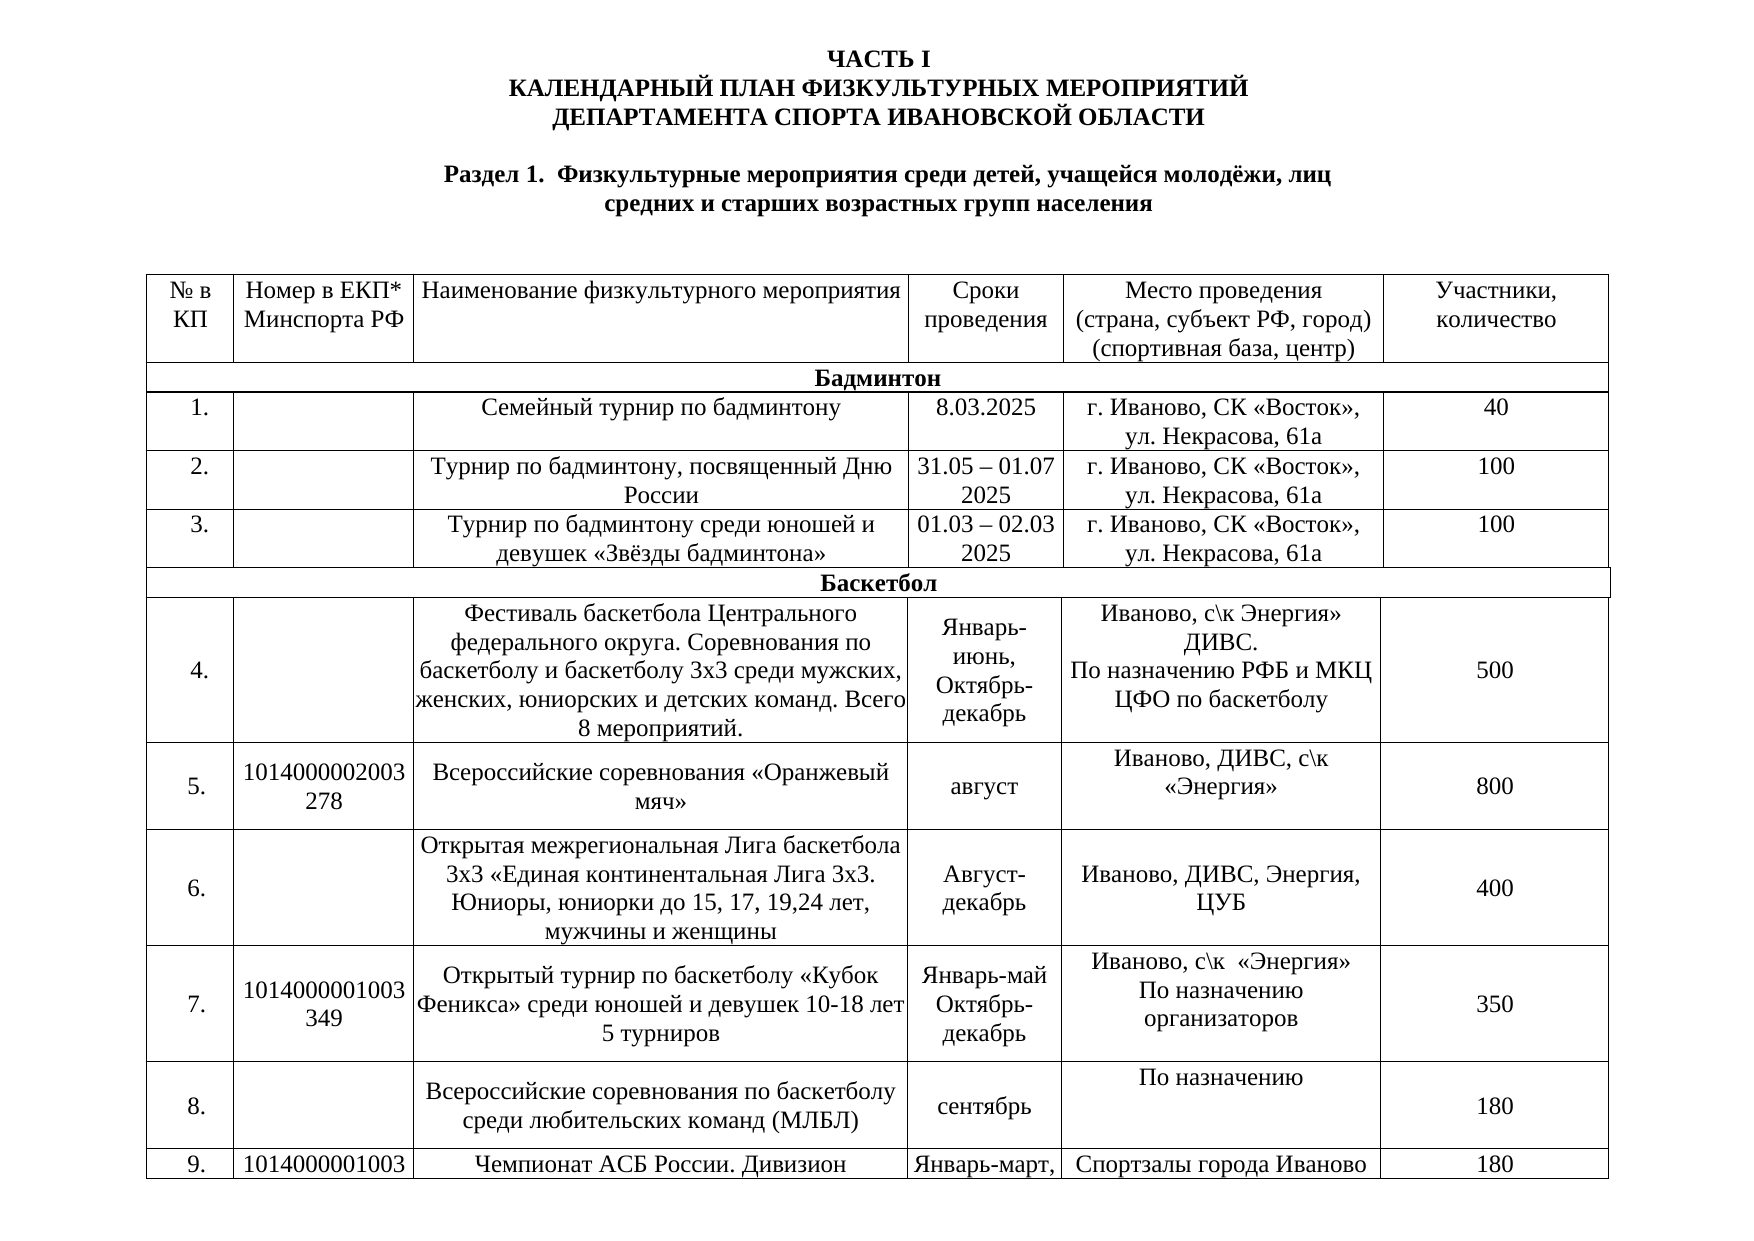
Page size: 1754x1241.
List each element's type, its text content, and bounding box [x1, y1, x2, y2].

table_cell [147, 393, 233, 450]
table_cell Бадминтон [147, 363, 1608, 391]
table_cell Фестиваль баскетбола Центрального федерального округа. Соревнования по баскетболу и баскетболу 3х3 среди мужских, женских, юниорских и детских команд. Всего 8 мероприятий. [414, 598, 907, 742]
table_cell [234, 598, 413, 742]
table_cell 800 [1381, 743, 1608, 829]
table_cell [147, 946, 233, 1061]
table_header Номер в ЕКП* Минспорта РФ [234, 275, 413, 362]
table_cell Иваново, с\к «Энергия» По назначению организаторов [1062, 946, 1380, 1061]
table_cell [147, 1062, 233, 1148]
table_cell Всероссийские соревнования «Оранжевый мяч» [414, 743, 907, 829]
table_cell Январь-июнь, Октябрь-декабрь [908, 598, 1061, 742]
table_cell 1014000001003349 [234, 946, 413, 1061]
table_cell Открытый турнир по баскетболу «Кубок Феникса» среди юношей и девушек 10-18 лет 5 турниров [414, 946, 907, 1061]
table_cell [1062, 1149, 1380, 1178]
table_cell сентябрь [908, 1062, 1061, 1148]
table_cell Семейный турнир по бадминтону [414, 393, 908, 450]
table_cell Иваново, ДИВС, с\к «Энергия» [1062, 743, 1380, 829]
table_cell 01.03 – 02.03 2025 [909, 510, 1063, 567]
text ДЕПАРТАМЕНТА СПОРТА ИВАНОВСКОЙ ОБЛАСТИ [59, 102, 1698, 131]
table_cell [147, 830, 233, 945]
table_cell 400 [1381, 830, 1608, 945]
table_cell [234, 1062, 413, 1148]
table_header № в КП [147, 275, 233, 362]
table_cell [147, 743, 233, 829]
table_cell [234, 510, 413, 567]
table_cell 350 [1381, 946, 1608, 1061]
table_cell [234, 451, 413, 508]
table_cell Всероссийские соревнования по баскетболу среди любительских команд (МЛБЛ) [414, 1062, 907, 1148]
table_header Участники, количество [1384, 275, 1608, 362]
table_cell [234, 830, 413, 945]
table_cell 100 [1384, 510, 1608, 567]
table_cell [908, 1149, 1061, 1178]
table_cell 500 [1381, 598, 1608, 742]
table_cell 1014000002003278 [234, 743, 413, 829]
text КАЛЕНДАРНЫЙ ПЛАН ФИЗКУЛЬТУРНЫХ МЕРОПРИЯТИЙ [59, 73, 1698, 102]
table_cell 100 [1384, 451, 1608, 508]
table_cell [414, 1149, 907, 1178]
table_cell 180 [1381, 1149, 1608, 1178]
table_cell г. Иваново, СК «Восток», ул. Некрасова, 61а [1064, 451, 1383, 508]
table_cell Турнир по бадминтону среди юношей и девушек «Звёзды бадминтона» [414, 510, 908, 567]
table_cell г. Иваново, СК «Восток», ул. Некрасова, 61а [1064, 393, 1383, 450]
table_cell 40 [1384, 393, 1608, 450]
table_cell [147, 1149, 233, 1178]
table_cell Иваново, с\к Энергия» ДИВС. По назначению РФБ и МКЦ ЦФО по баскетболу [1062, 598, 1380, 742]
table_cell Баскетбол [147, 568, 1610, 597]
text ЧАСТЬ I [59, 44, 1698, 73]
table_cell Открытая межрегиональная Лига баскетбола 3х3 «Единая континентальная Лига 3х3. Юниоры, юниорки до 15, 17, 19,24 лет, мужчины и женщины [414, 830, 907, 945]
table_cell Иваново, ДИВС, Энергия, ЦУБ [1062, 830, 1380, 945]
table_cell Август-декабрь [908, 830, 1061, 945]
table_cell 8.03.2025 [909, 393, 1063, 450]
table_cell Турнир по бадминтону, посвященный Дню России [414, 451, 908, 508]
table_cell август [908, 743, 1061, 829]
table_cell [147, 510, 233, 567]
table_cell [234, 393, 413, 450]
text средних и старших возрастных групп населения [59, 188, 1698, 217]
table_header Сроки проведения [909, 275, 1063, 362]
table_cell г. Иваново, СК «Восток», ул. Некрасова, 61а [1064, 510, 1383, 567]
table_cell 31.05 – 01.07 2025 [909, 451, 1063, 508]
table_cell 1014000001003384 [234, 1149, 413, 1178]
text Раздел 1. Физкультурные мероприятия среди детей, учащейся молодёжи, лиц [77, 159, 1698, 188]
table_cell [147, 598, 233, 742]
table_cell По назначению [1062, 1062, 1380, 1148]
table_header Место проведения (страна, субъект РФ, город) (спортивная база, центр) [1064, 275, 1383, 362]
table_cell 180 [1381, 1062, 1608, 1148]
table_cell Январь-май Октябрь-декабрь [908, 946, 1061, 1061]
table_header Наименование физкультурного мероприятия [414, 275, 908, 362]
table_cell [147, 451, 233, 508]
